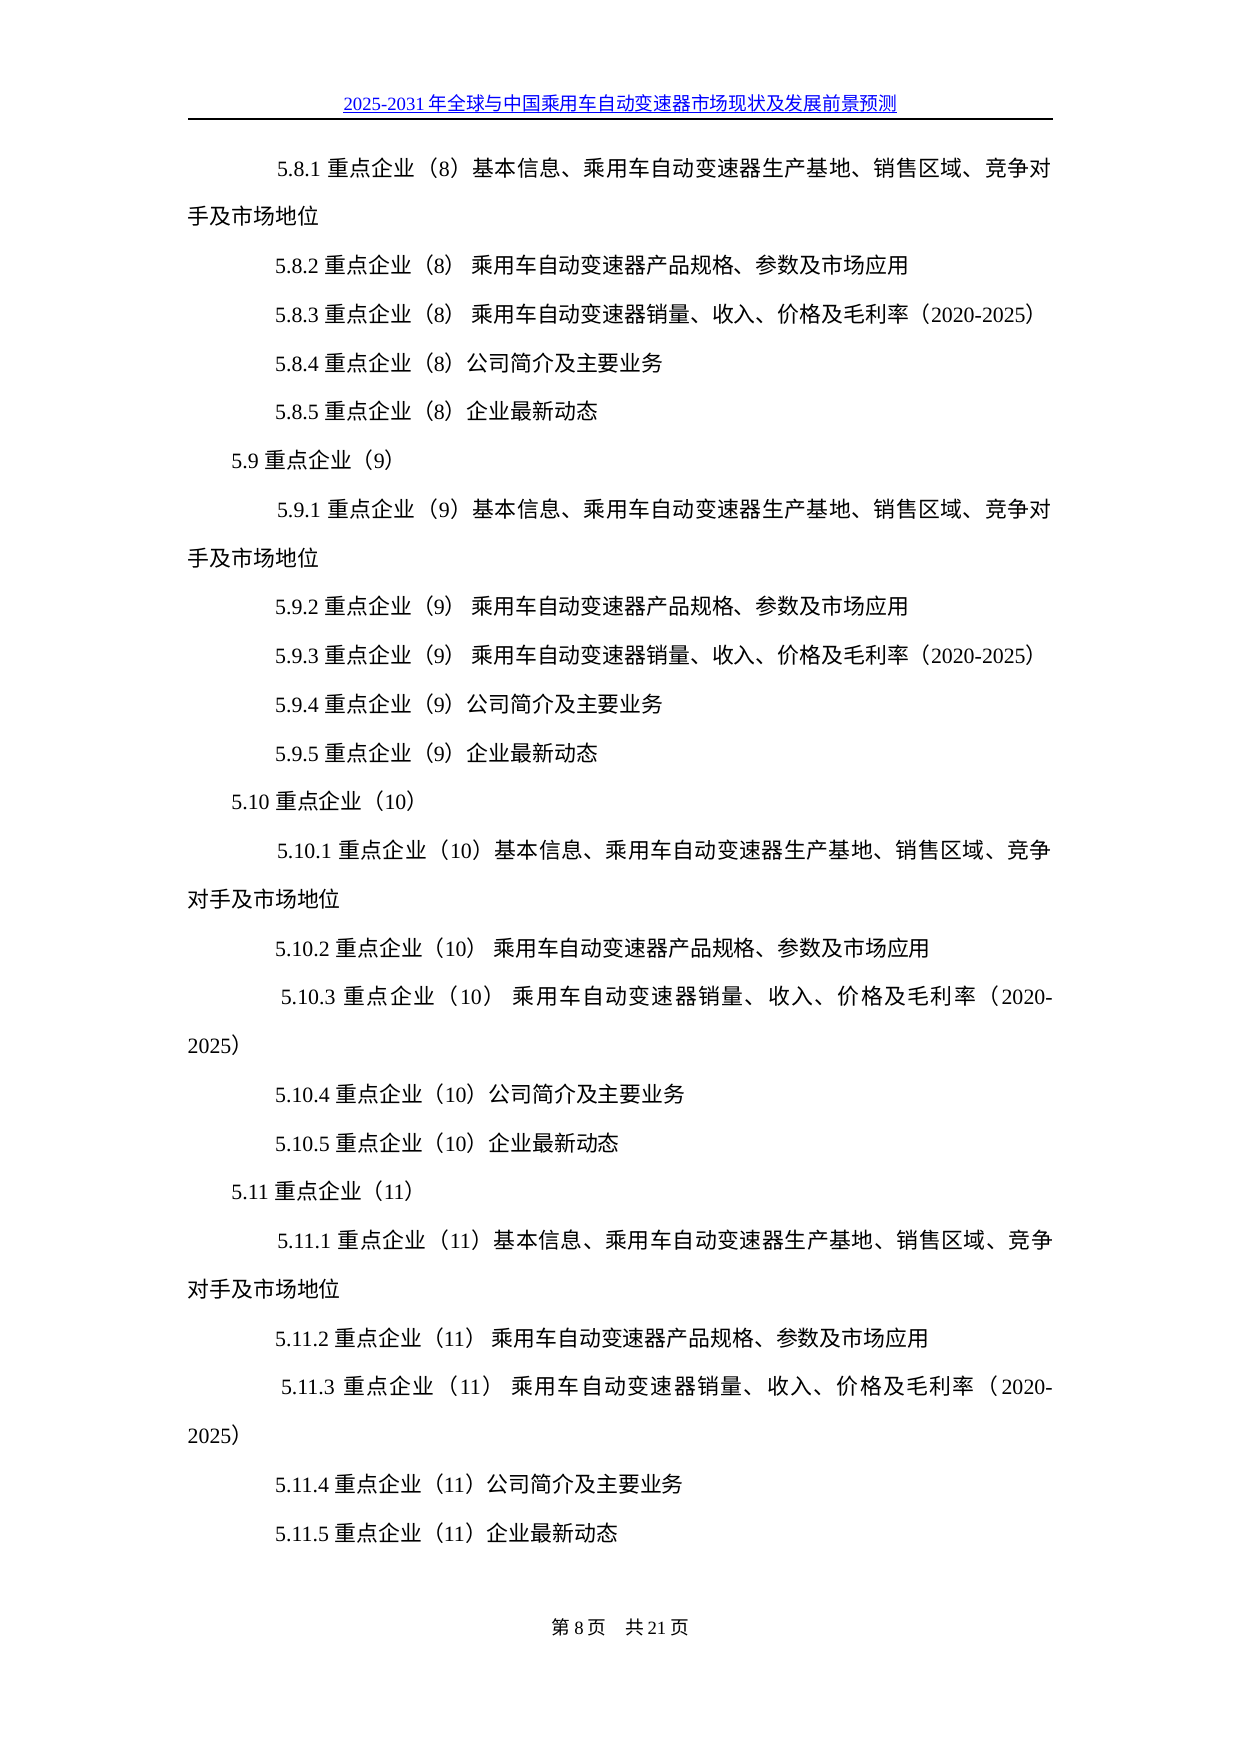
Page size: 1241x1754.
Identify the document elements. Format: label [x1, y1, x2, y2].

text [187, 150, 1053, 1548]
